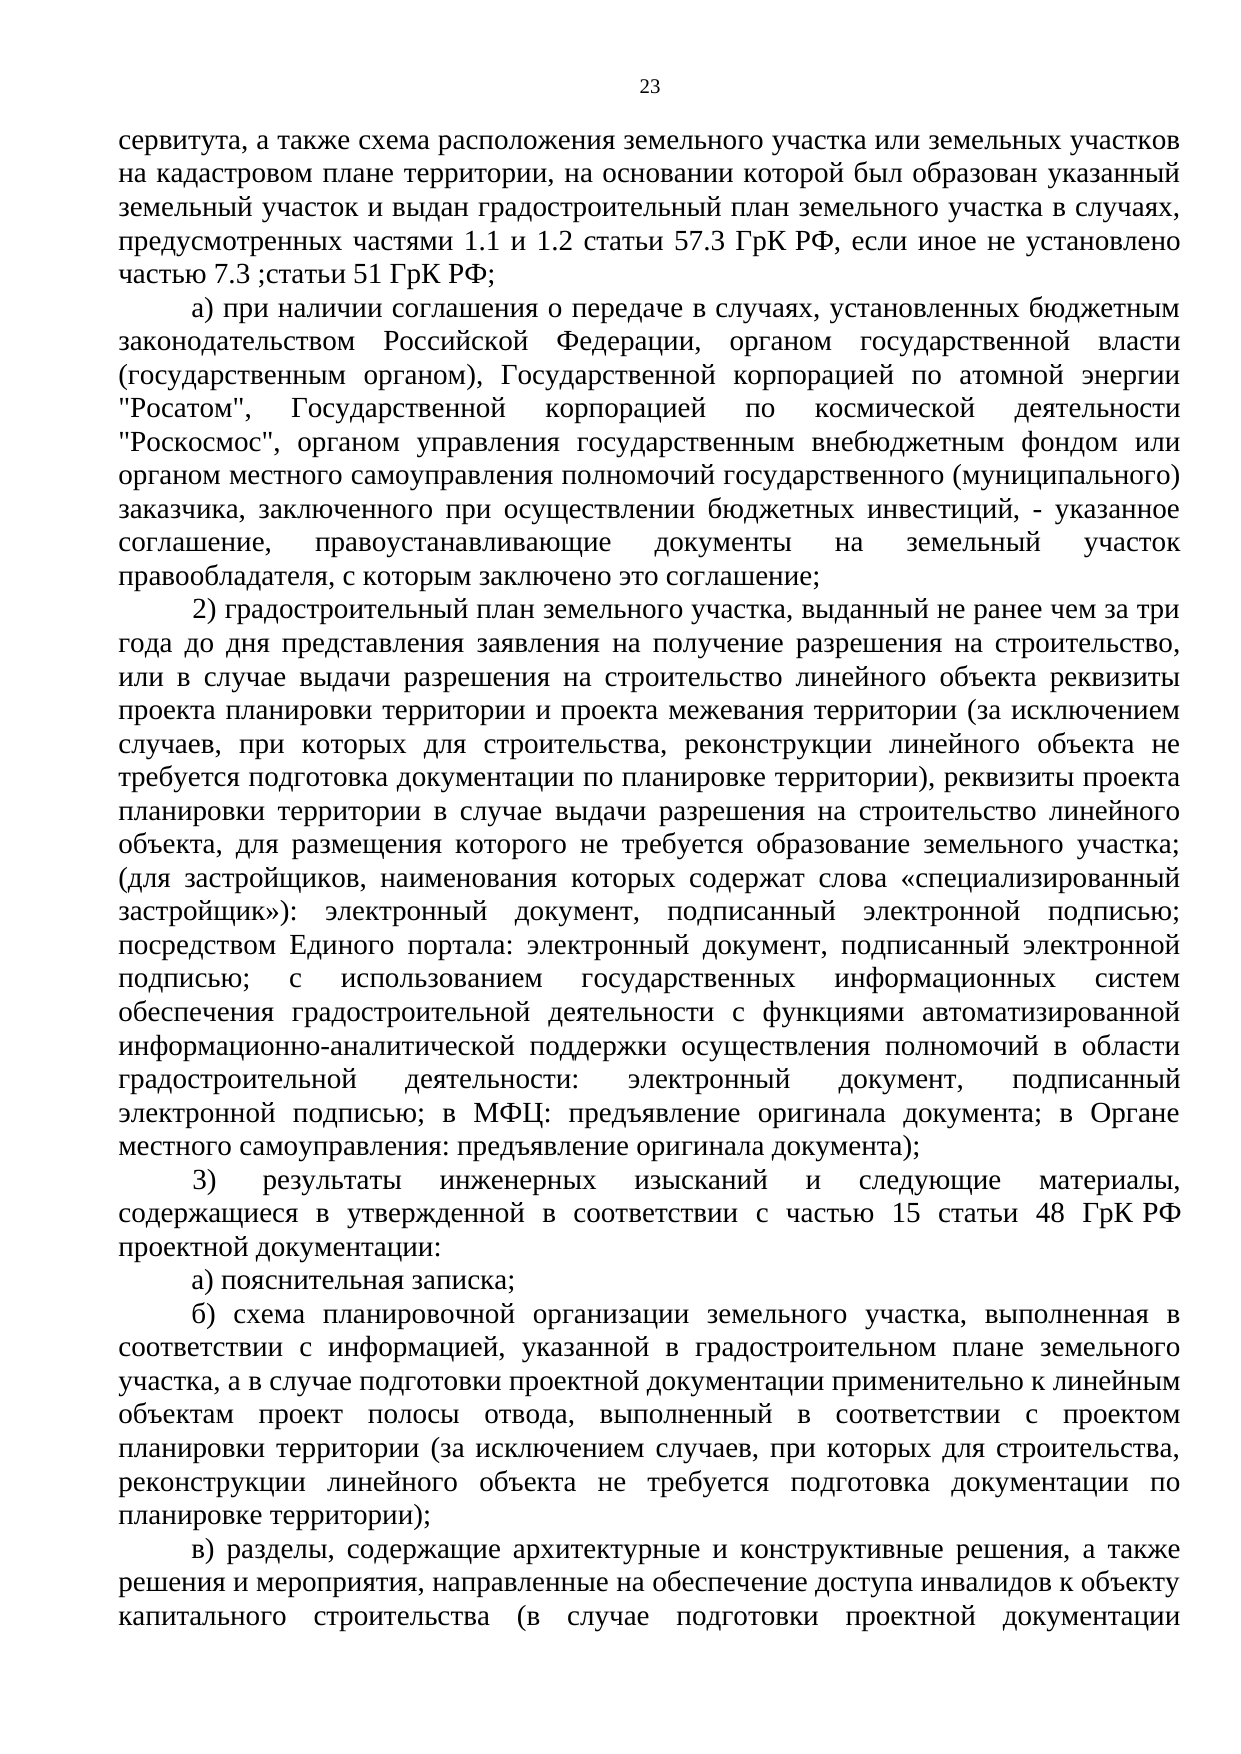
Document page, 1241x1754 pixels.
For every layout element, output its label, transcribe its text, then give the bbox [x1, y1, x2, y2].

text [118, 1531, 1181, 1631]
text а) при наличии соглашения о передаче в случаях, установленных бюджетным законодательством Российской Федерации, органом государственной власти (государственным органом), Государственной корпорацией по атомной энергии "Росатом", Государственной корпорацией по космической деятельности "Роскосмос", органом управления государственным внебюджетным фондом или органом местного самоуправления полномочий государственного (муниципального) заказчика, заключенного при осуществлении бюджетных инвестиций, - указанное соглашение, правоустанавливающие документы на земельный участок правообладателя, с которым заключено это соглашение; [118, 290, 1181, 592]
text б) схема планировочной организации земельного участка, выполненная в соответствии с информацией, указанной в градостроительном плане земельного участка, а в случае подготовки проектной документации применительно к линейным объектам проект полосы отвода, выполненный в соответствии с проектом планировки территории (за исключением случаев, при которых для строительства, реконструкции линейного объекта не требуется подготовка документации по планировке территории); [118, 1296, 1181, 1531]
list результаты инженерных изысканий и следующие материалы, содержащиеся в утвержденной в соответствии с частью 15 статьи 48 ГрК РФ проектной документации: [118, 1162, 1181, 1262]
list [118, 122, 1181, 290]
text а) пояснительная записка; [118, 1262, 1181, 1296]
list градостроительный план земельного участка, выданный не ранее чем за три года до дня представления заявления на получение разрешения на строительство, или в случае выдачи разрешения на строительство линейного объекта реквизиты проекта планировки территории и проекта межевания территории (за исключением случаев, при которых для строительства, реконструкции линейного объекта не требуется подготовка документации по планировке территории), реквизиты проекта планировки территории в случае выдачи разрешения на строительство линейного объекта, для размещения которого не требуется образование земельного участка; (для застройщиков, наименования которых содержат слова «специализированный застройщик»): электронный документ, подписанный электронной подписью; посредством Единого портала: электронный документ, подписанный электронной подписью; с использованием государственных информационных систем обеспечения градостроительной деятельности с функциями автоматизированной информационно-аналитической поддержки осуществления полномочий в области градостроительной деятельности: электронный документ, подписанный электронной подписью; в МФЦ: предъявление оригинала документа; в Органе местного самоуправления: предъявление оригинала документа); [118, 592, 1181, 1162]
